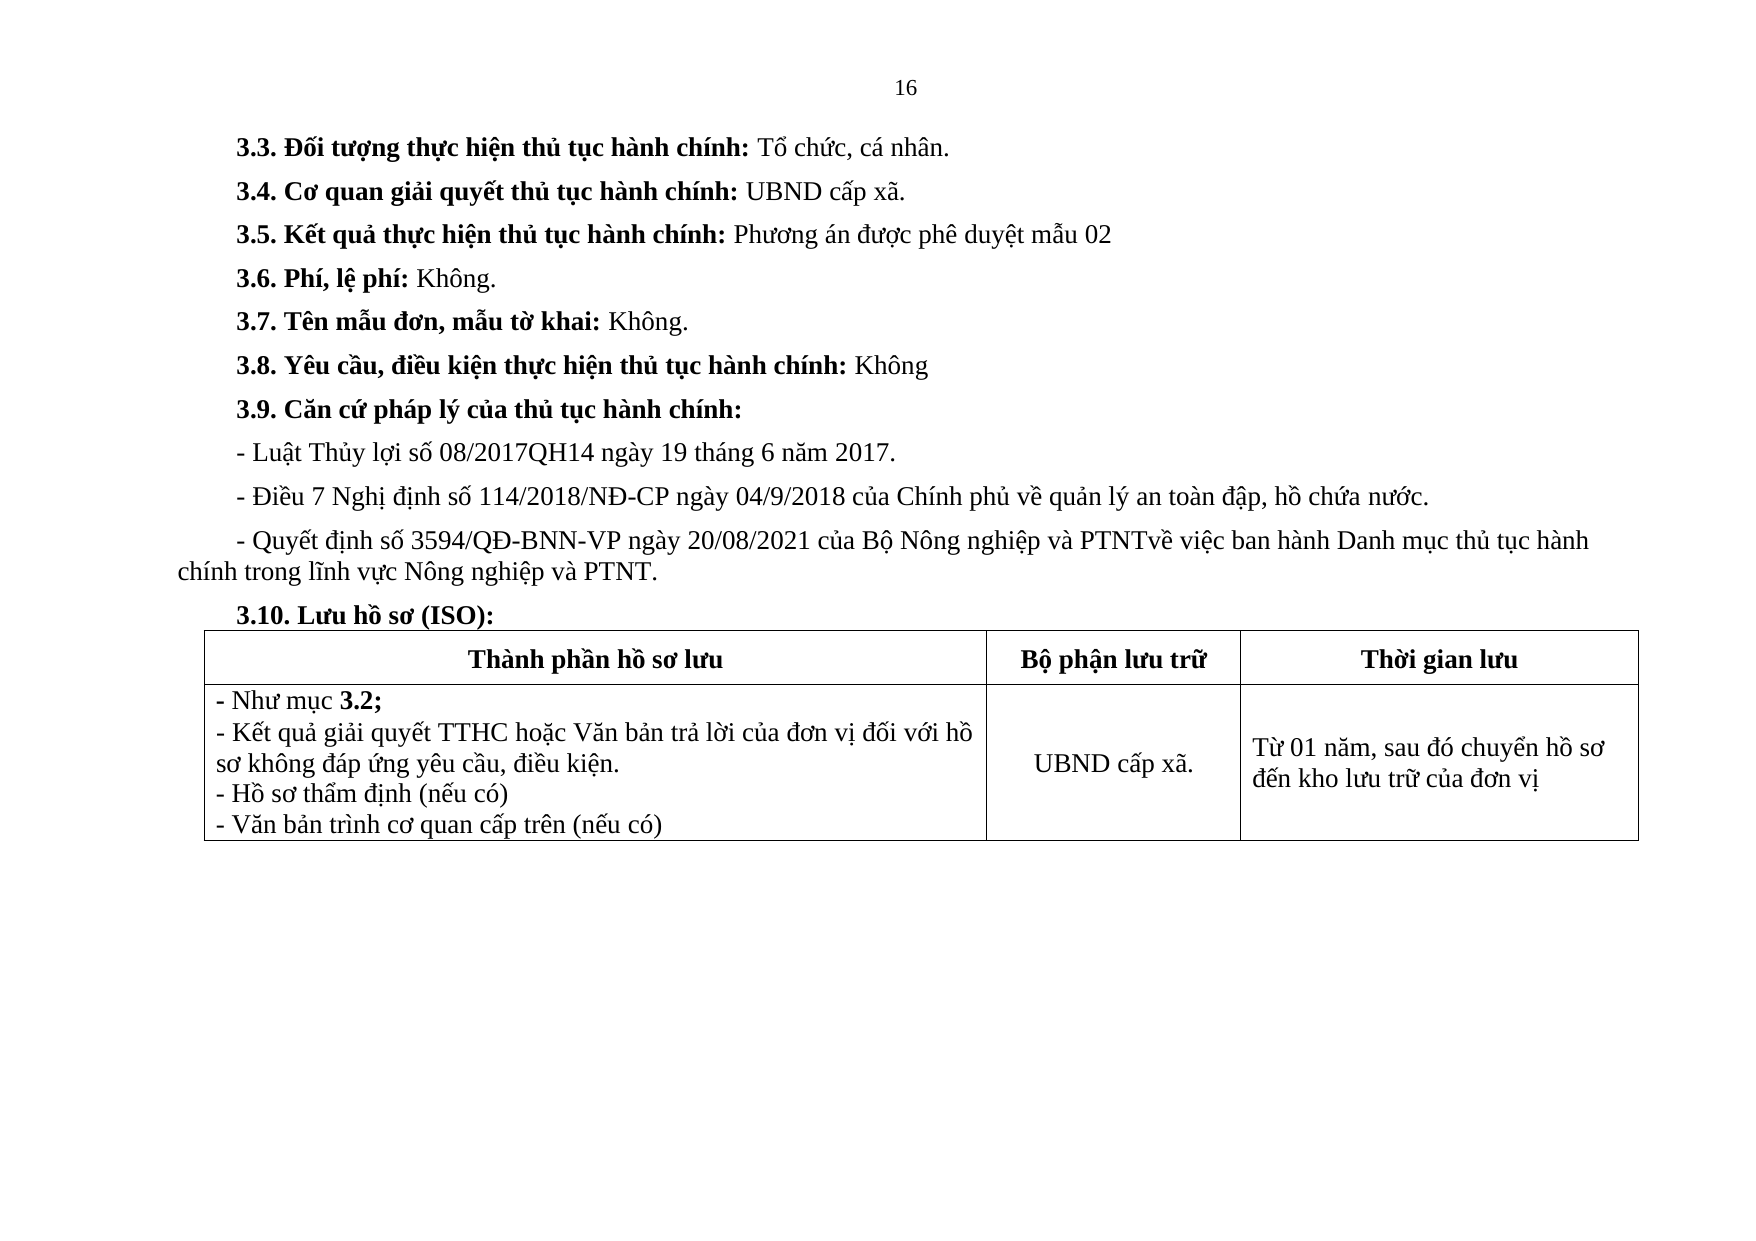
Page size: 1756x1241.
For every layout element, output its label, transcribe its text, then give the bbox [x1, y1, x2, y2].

list Đối tượng thực hiện thủ tục hành chính: Tổ chức, cá nhân. [236, 131, 1745, 162]
table_cell Từ 01 năm, sau đó chuyển hồ sơ đến kho lưu trữ của đơn vị [1241, 685, 1638, 840]
list Điều 7 Nghị định số 114/2018/NĐ-CP ngày 04/9/2018 của Chính phủ về quản lý an toàn đập, hồ chứa nước. [236, 480, 1745, 511]
list Cơ quan giải quyết thủ tục hành chính: UBND cấp xã. [236, 175, 1745, 206]
list Luật Thủy lợi số 08/2017QH14 ngày 19 tháng 6 năm 2017. [236, 436, 1745, 468]
table_cell Như mục 3.2; Kết quả giải quyết TTHC hoặc Văn bản trả lời của đơn vị đối với hồ sơ không đáp ứng yêu cầu, điều kiện. Hồ sơ thẩm định (nếu có) Văn bản trình cơ quan cấp trên (nếu có) [205, 685, 986, 840]
list Phí, lệ phí: Không. [236, 262, 1745, 293]
table_header Bộ phận lưu trữ [987, 631, 1240, 684]
subtitle Tên mẫu đơn, mẫu tờ khai: Không. [236, 305, 1745, 337]
list Căn cứ pháp lý của thủ tục hành chính: [236, 393, 1745, 424]
table_cell UBND cấp xã. [987, 685, 1240, 840]
table_header Thời gian lưu [1241, 631, 1638, 684]
list Yêu cầu, điều kiện thực hiện thủ tục hành chính: Không [236, 349, 1745, 380]
list Kết quả thực hiện thủ tục hành chính: Phương án được phê duyệt mẫu 02 [236, 218, 1745, 249]
list Quyết định số 3594/QĐ-BNN-VP ngày 20/08/2021 của Bộ Nông nghiệp và PTNTvề việc ban hành Danh mục thủ tục hành chính trong lĩnh vực Nông nghiệp và PTNT. [177, 524, 1598, 586]
table_header Thành phần hồ sơ lưu [205, 631, 986, 684]
subtitle Lưu hồ sơ (ISO): [236, 599, 1745, 630]
